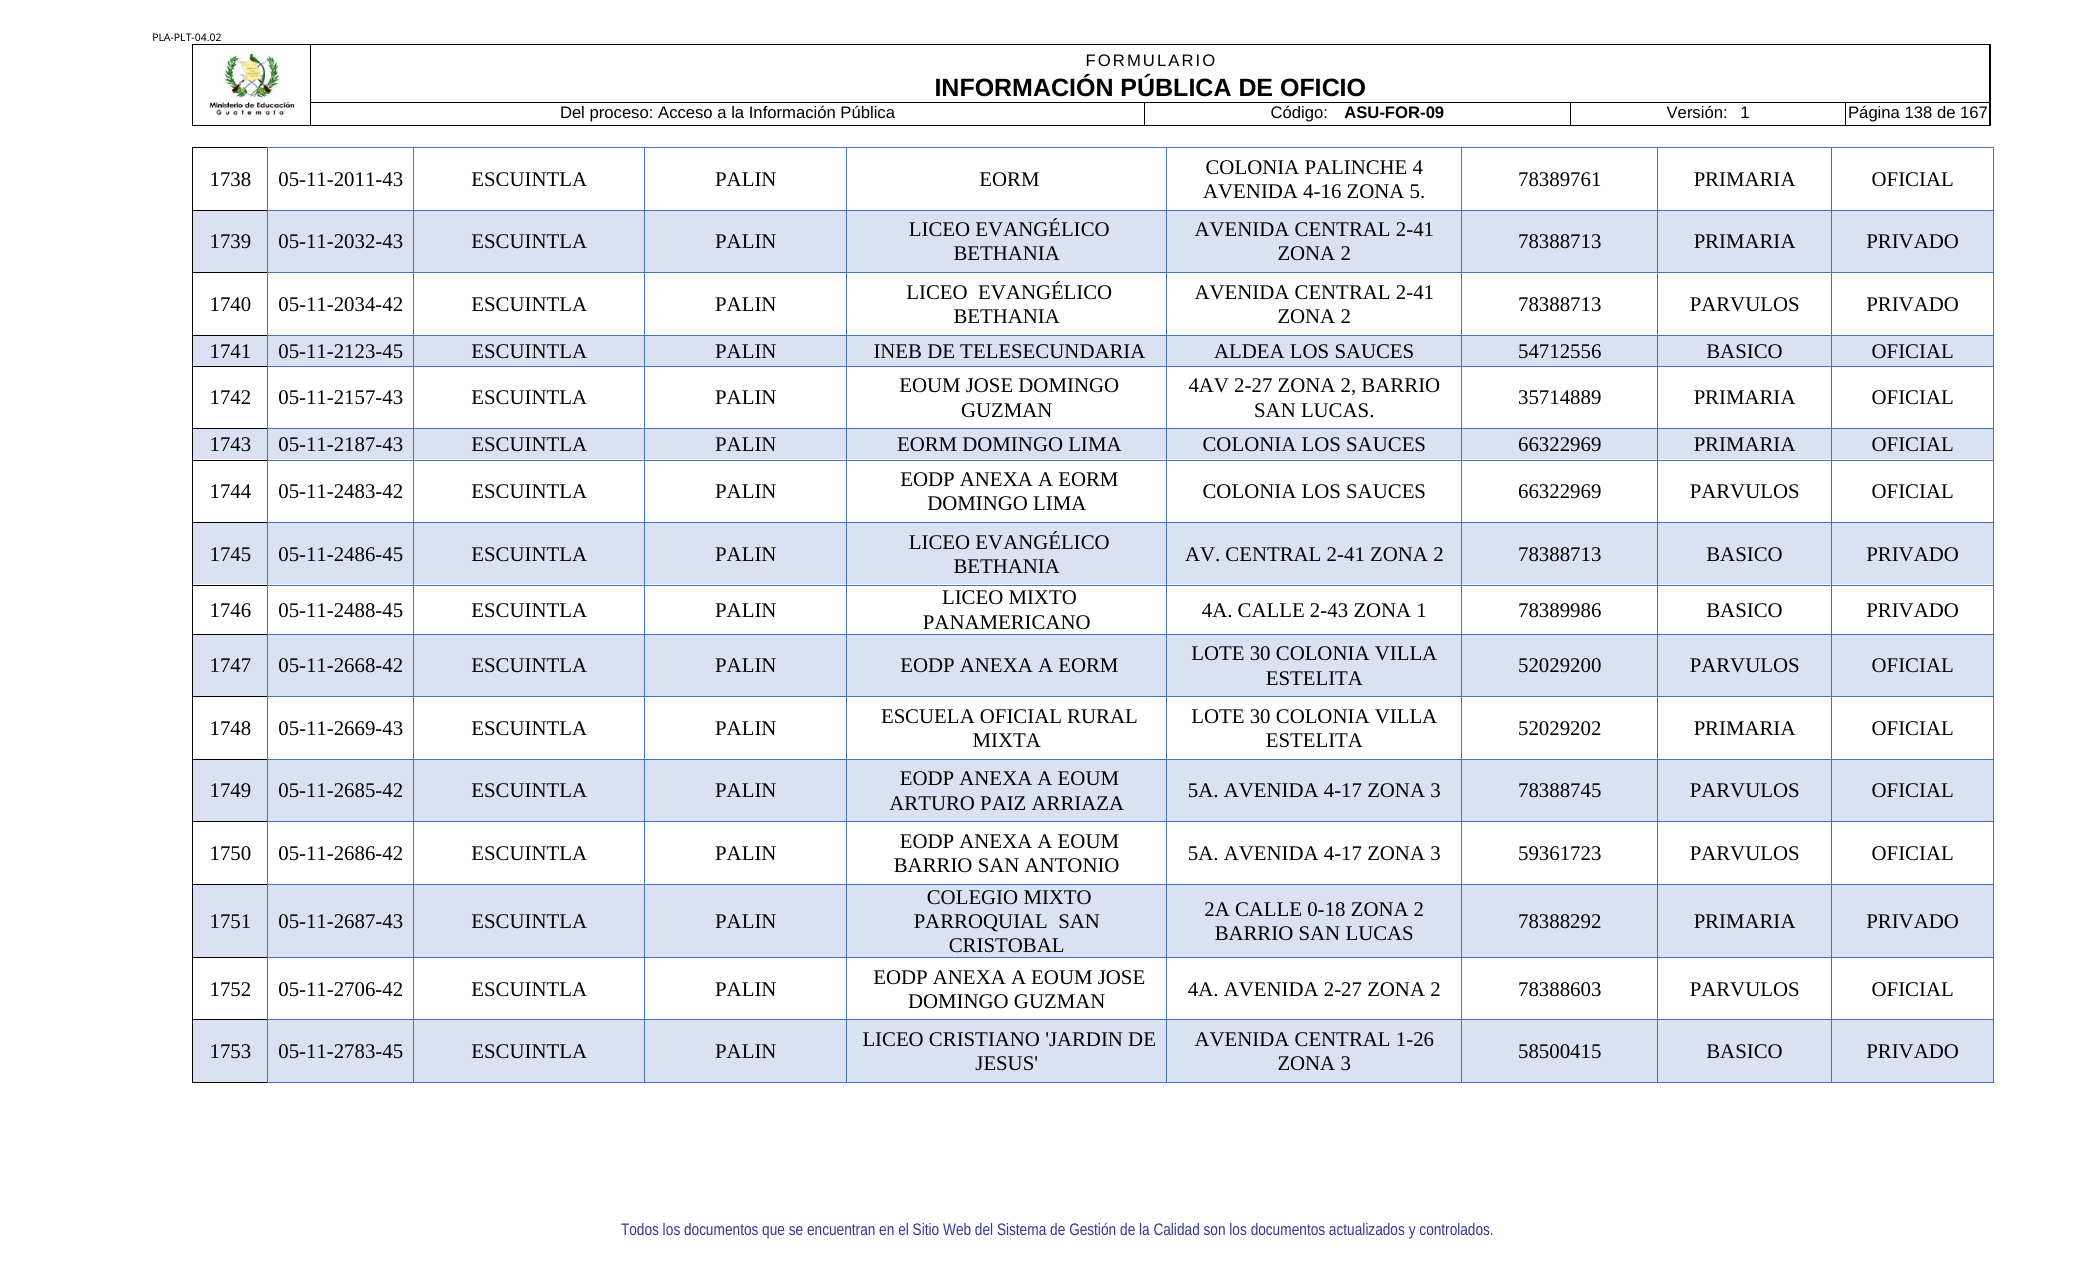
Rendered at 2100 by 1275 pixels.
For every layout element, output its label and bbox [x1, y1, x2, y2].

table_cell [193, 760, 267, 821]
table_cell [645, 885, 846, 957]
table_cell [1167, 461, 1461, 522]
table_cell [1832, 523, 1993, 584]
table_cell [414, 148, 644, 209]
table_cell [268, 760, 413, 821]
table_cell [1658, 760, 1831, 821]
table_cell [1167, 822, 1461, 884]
picture [208, 51, 295, 117]
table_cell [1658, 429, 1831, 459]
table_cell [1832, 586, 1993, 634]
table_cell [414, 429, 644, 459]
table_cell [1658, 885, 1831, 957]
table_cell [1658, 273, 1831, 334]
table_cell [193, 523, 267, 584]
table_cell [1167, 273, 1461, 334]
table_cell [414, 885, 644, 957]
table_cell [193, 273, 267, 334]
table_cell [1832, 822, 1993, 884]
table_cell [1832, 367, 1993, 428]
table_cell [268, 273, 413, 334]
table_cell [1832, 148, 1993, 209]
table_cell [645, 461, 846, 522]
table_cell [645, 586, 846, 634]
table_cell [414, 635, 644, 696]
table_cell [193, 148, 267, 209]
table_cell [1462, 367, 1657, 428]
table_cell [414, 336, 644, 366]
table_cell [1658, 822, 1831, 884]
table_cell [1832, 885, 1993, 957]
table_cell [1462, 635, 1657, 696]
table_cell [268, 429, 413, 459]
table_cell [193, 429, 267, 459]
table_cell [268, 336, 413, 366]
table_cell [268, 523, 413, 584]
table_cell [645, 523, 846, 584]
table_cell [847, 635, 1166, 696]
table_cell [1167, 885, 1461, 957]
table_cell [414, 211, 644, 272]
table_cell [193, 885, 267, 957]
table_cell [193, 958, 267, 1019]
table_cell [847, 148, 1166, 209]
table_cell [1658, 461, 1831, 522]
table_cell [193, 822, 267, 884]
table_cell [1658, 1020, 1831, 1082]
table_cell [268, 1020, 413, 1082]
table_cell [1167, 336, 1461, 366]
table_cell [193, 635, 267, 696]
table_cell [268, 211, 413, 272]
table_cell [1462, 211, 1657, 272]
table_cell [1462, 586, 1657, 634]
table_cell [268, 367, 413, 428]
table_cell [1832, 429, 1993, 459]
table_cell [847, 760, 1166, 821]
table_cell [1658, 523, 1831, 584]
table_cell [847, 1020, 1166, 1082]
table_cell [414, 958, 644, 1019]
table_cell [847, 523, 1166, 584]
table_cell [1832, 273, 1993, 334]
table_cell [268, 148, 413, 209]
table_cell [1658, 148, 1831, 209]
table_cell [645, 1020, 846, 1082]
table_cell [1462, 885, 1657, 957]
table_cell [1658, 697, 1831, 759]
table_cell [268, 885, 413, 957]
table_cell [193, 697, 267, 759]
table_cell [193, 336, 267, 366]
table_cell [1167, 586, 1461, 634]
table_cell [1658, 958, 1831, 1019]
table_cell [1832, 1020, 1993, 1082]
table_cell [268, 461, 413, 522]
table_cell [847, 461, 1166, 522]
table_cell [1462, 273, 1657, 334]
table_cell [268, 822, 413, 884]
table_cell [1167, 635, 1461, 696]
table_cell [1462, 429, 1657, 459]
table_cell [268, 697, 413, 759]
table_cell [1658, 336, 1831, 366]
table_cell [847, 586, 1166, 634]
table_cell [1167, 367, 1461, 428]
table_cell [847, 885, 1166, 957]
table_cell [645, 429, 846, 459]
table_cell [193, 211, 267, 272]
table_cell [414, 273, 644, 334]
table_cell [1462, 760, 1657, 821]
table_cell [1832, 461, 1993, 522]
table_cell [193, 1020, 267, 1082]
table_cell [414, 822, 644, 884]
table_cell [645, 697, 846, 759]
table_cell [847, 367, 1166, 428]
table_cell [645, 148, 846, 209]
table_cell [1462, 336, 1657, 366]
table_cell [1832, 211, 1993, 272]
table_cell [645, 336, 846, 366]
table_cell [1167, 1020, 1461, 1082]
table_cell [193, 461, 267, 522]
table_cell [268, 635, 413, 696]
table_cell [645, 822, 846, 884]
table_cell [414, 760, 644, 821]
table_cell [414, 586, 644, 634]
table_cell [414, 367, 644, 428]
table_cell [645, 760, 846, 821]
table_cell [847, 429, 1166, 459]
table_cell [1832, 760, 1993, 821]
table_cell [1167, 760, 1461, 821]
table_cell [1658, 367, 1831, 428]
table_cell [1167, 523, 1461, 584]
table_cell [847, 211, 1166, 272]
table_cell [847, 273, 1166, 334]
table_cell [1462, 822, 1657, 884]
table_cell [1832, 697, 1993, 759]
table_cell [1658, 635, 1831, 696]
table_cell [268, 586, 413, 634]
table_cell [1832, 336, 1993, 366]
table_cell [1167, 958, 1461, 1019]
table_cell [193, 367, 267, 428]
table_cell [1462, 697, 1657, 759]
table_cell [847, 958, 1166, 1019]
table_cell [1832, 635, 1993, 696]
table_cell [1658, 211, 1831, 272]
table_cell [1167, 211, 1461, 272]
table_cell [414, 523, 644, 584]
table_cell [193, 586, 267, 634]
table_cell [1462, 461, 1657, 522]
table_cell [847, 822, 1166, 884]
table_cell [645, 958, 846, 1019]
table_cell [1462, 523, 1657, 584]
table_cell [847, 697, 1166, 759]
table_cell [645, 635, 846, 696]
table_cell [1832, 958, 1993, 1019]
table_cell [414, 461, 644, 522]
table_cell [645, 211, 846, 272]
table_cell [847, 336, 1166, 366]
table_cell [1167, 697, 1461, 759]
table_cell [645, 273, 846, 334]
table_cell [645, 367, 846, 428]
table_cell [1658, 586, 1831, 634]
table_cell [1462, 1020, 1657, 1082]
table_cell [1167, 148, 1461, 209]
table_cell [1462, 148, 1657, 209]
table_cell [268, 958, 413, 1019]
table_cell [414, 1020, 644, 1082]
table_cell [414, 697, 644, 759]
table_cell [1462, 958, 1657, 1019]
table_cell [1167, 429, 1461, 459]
